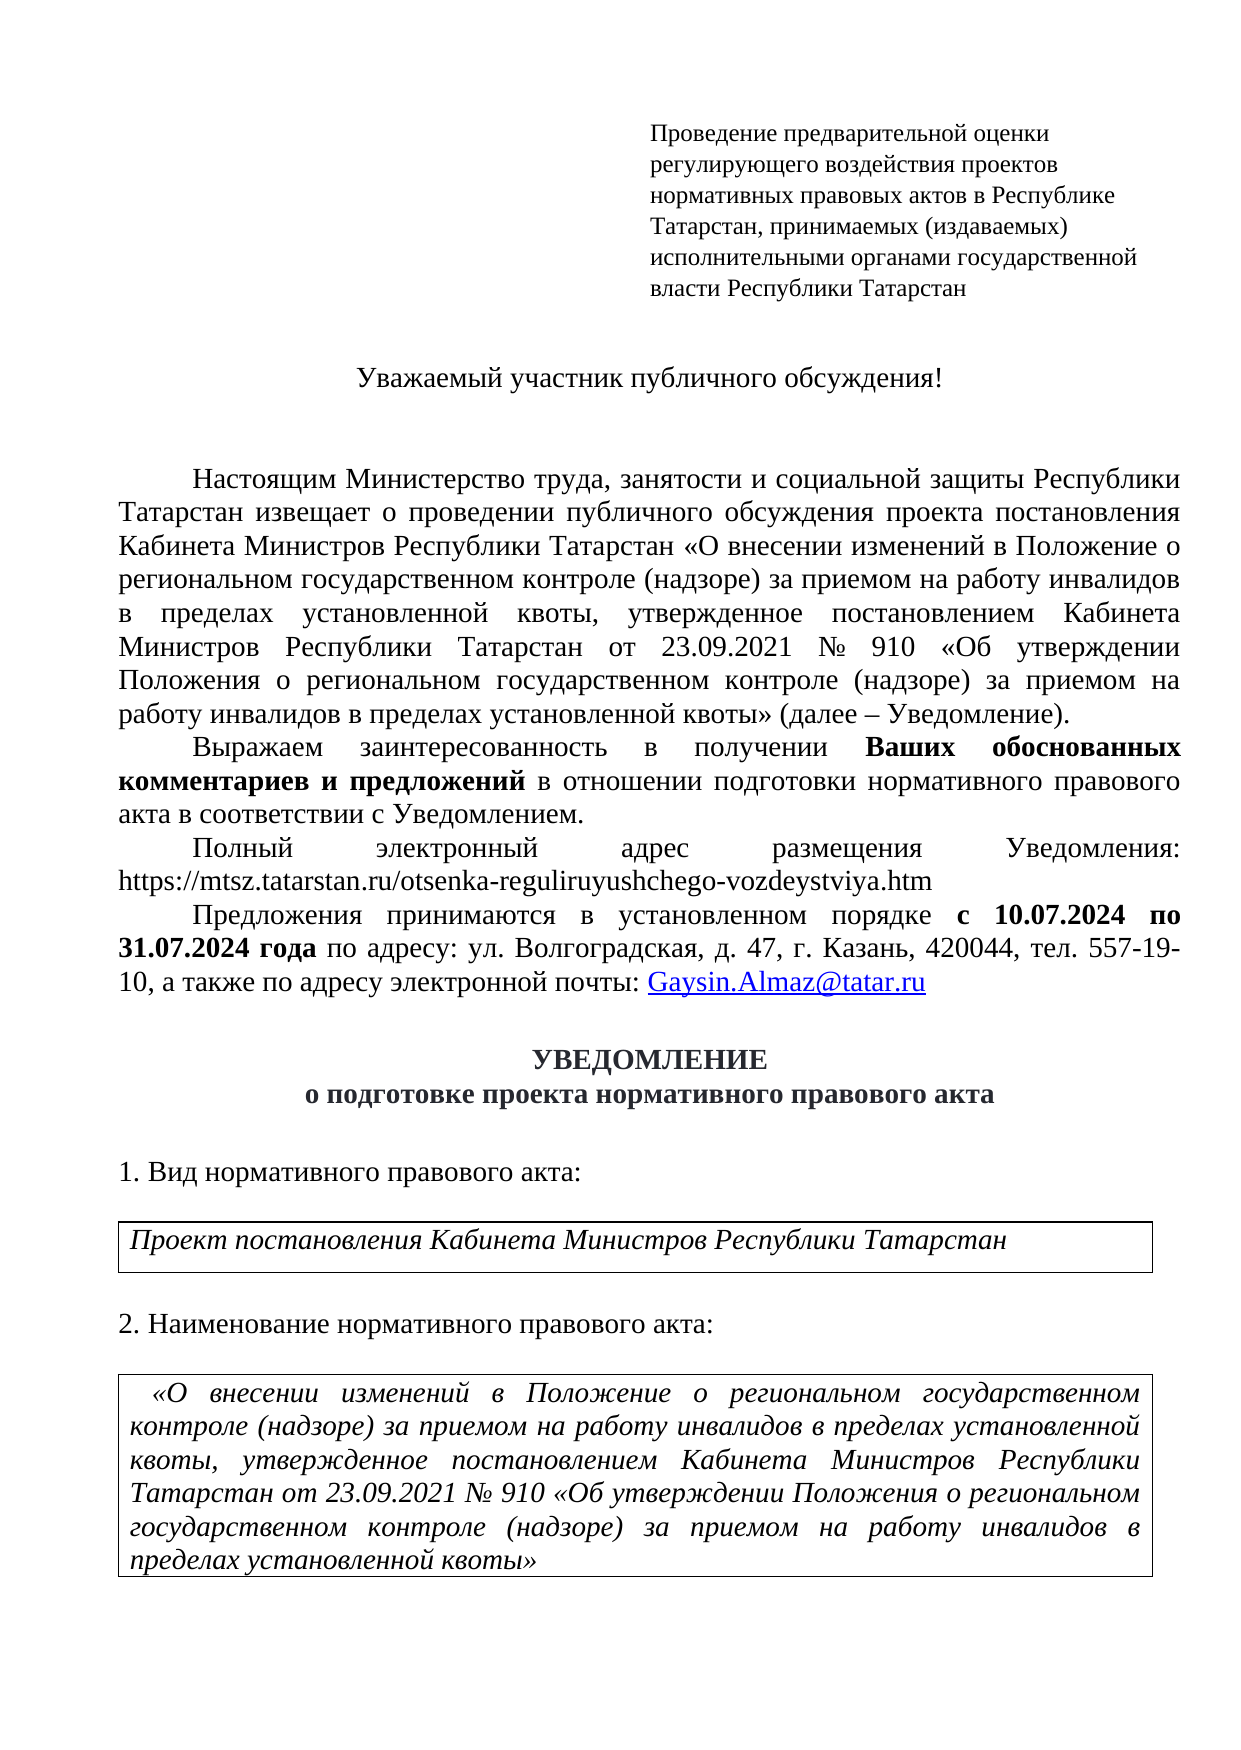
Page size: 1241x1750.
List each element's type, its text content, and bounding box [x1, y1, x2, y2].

text Настоящим Министерство труда, занятости и социальной защиты Республики Татарстан извещает о проведении публичного обсуждения проекта постановления Кабинета Министров Республики Татарстан «О внесении изменений в Положение о региональном государственном контроле (надзоре) за приемом на работу инвалидов в пределах установленной квоты, утвержденное постановлением Кабинета Министров Республики Татарстан от 23.09.2021 № 910 «Об утверждении Положения о региональном государственном контроле (надзоре) за приемом на работу инвалидов в пределах установленной квоты» (далее – Уведомление). [118, 461, 1181, 729]
text УВЕДОМЛЕНИЕ о подготовке проекта нормативного правового акта [118, 1042, 1181, 1109]
text Полный электронный адрес размещения Уведомления: https://mtsz.tatarstan.ru/otsenka-reguliruyushchego-vozdeystviya.htm [118, 830, 1181, 897]
text Предложения принимаются в установленном порядке с 10.07.2024 по 31.07.2024 года по адресу: ул. Волгоградская, д. 47, г. Казань, 420044, тел. 557-19-10, а также по адресу электронной почты: Gaysin.Almaz@tatar.ru [118, 897, 1181, 998]
text Выражаем заинтересованность в получении Ваших обоснованных комментариев и предложений в отношении подготовки нормативного правового акта в соответствии с Уведомлением. [118, 729, 1181, 830]
table_header «О внесении изменений в Положение о региональном государственном контроле (надзоре) за приемом на работу инвалидов в пределах установленной квоты, утвержденное постановлением Кабинета Министров Республики Татарстан от 23.09.2021 № 910 «Об утверждении Положения о региональном государственном контроле (надзоре) за приемом на работу инвалидов в пределах установленной квоты» [119, 1375, 1152, 1576]
list Наименование нормативного правового акта: [118, 1307, 1181, 1340]
table_header Проект постановления Кабинета Министров Республики Татарстан [119, 1223, 1152, 1272]
text Проведение предварительной оценки регулирующего воздействия проектов нормативных правовых актов в Республике Татарстан, принимаемых (издаваемых) исполнительными органами государственной власти Республики Татарстан [650, 118, 1181, 302]
list Вид нормативного правового акта: [118, 1154, 1181, 1188]
text Уважаемый участник публичного обсуждения! [118, 360, 1181, 394]
